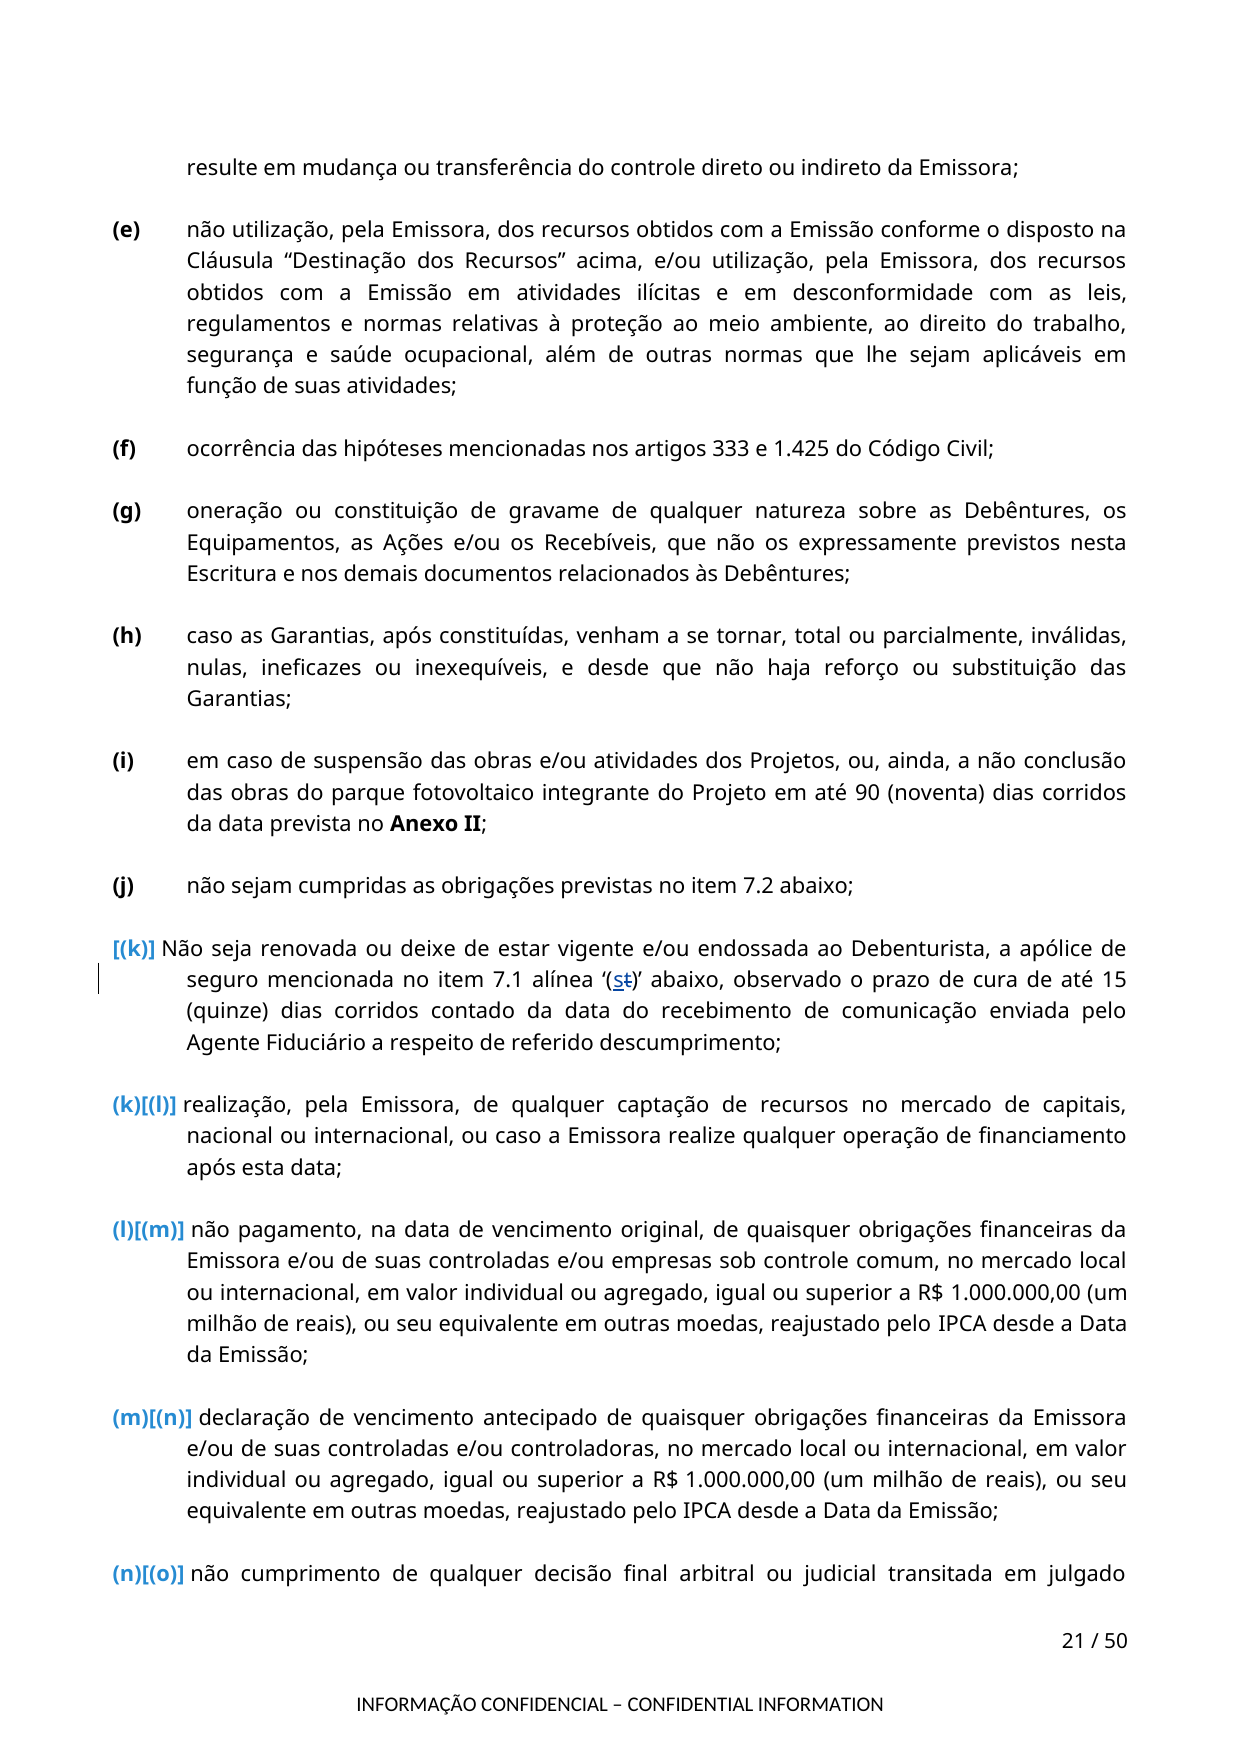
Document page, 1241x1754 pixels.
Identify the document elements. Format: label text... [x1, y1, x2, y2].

list não sejam cumpridas as obrigações previstas no item 7.2 abaixo; [112, 869, 1128, 900]
list oneração ou constituição de gravame de qualquer natureza sobre as Debêntures, os Equipamentos, as Ações e/ou os Recebíveis, que não os expressamente previstos nesta Escritura e nos demais documentos relacionados às Debêntures; [112, 494, 1128, 587]
list ocorrência das hipóteses mencionadas nos artigos 333 e 1.425 do Código Civil; [112, 431, 1128, 462]
list caso as Garantias, após constituídas, venham a se tornar, total ou parcialmente, inválidas, nulas, ineficazes ou inexequíveis, e desde que não haja reforço ou substituição das Garantias; [112, 619, 1128, 712]
list declaração de vencimento antecipado de quaisquer obrigações financeiras da Emissora e/ou de suas controladas e/ou controladoras, no mercado local ou internacional, em valor individual ou agregado, igual ou superior a R$ 1.000.000,00 (um milhão de reais), ou seu equivalente em outras moedas, reajustado pelo IPCA desde a Data da Emissão; [112, 1400, 1128, 1525]
list realização, pela Emissora, de qualquer captação de recursos no mercado de capitais, nacional ou internacional, ou caso a Emissora realize qualquer operação de financiamento após esta data; [112, 1087, 1128, 1181]
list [112, 1556, 1128, 1587]
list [112, 150, 1128, 181]
list em caso de suspensão das obras e/ou atividades dos Projetos, ou, ainda, a não conclusão das obras do parque fotovoltaico integrante do Projeto em até 90 (noventa) dias corridos da data prevista no Anexo II; [112, 744, 1128, 837]
list Não seja renovada ou deixe de estar vigente e/ou endossada ao Debenturista, a apólice de seguro mencionada no item 7.1 alínea ‘()’ abaixo, observado o prazo de cura de até 15 (quinze) dias corridos contado da data do recebimento de comunicação enviada pelo Agente Fiduciário a respeito de referido descumprimento; [112, 931, 1128, 1056]
list não pagamento, na data de vencimento original, de quaisquer obrigações financeiras da Emissora e/ou de suas controladas e/ou empresas sob controle comum, no mercado local ou internacional, em valor individual ou agregado, igual ou superior a R$ 1.000.000,00 (um milhão de reais), ou seu equivalente em outras moedas, reajustado pelo IPCA desde a Data da Emissão; [112, 1212, 1128, 1369]
list não utilização, pela Emissora, dos recursos obtidos com a Emissão conforme o disposto na Cláusula “Destinação dos Recursos” acima, e/ou utilização, pela Emissora, dos recursos obtidos com a Emissão em atividades ilícitas e em desconformidade com as leis, regulamentos e normas relativas à proteção ao meio ambiente, ao direito do trabalho, segurança e saúde ocupacional, além de outras normas que lhe sejam aplicáveis em função de suas atividades; [112, 212, 1128, 400]
